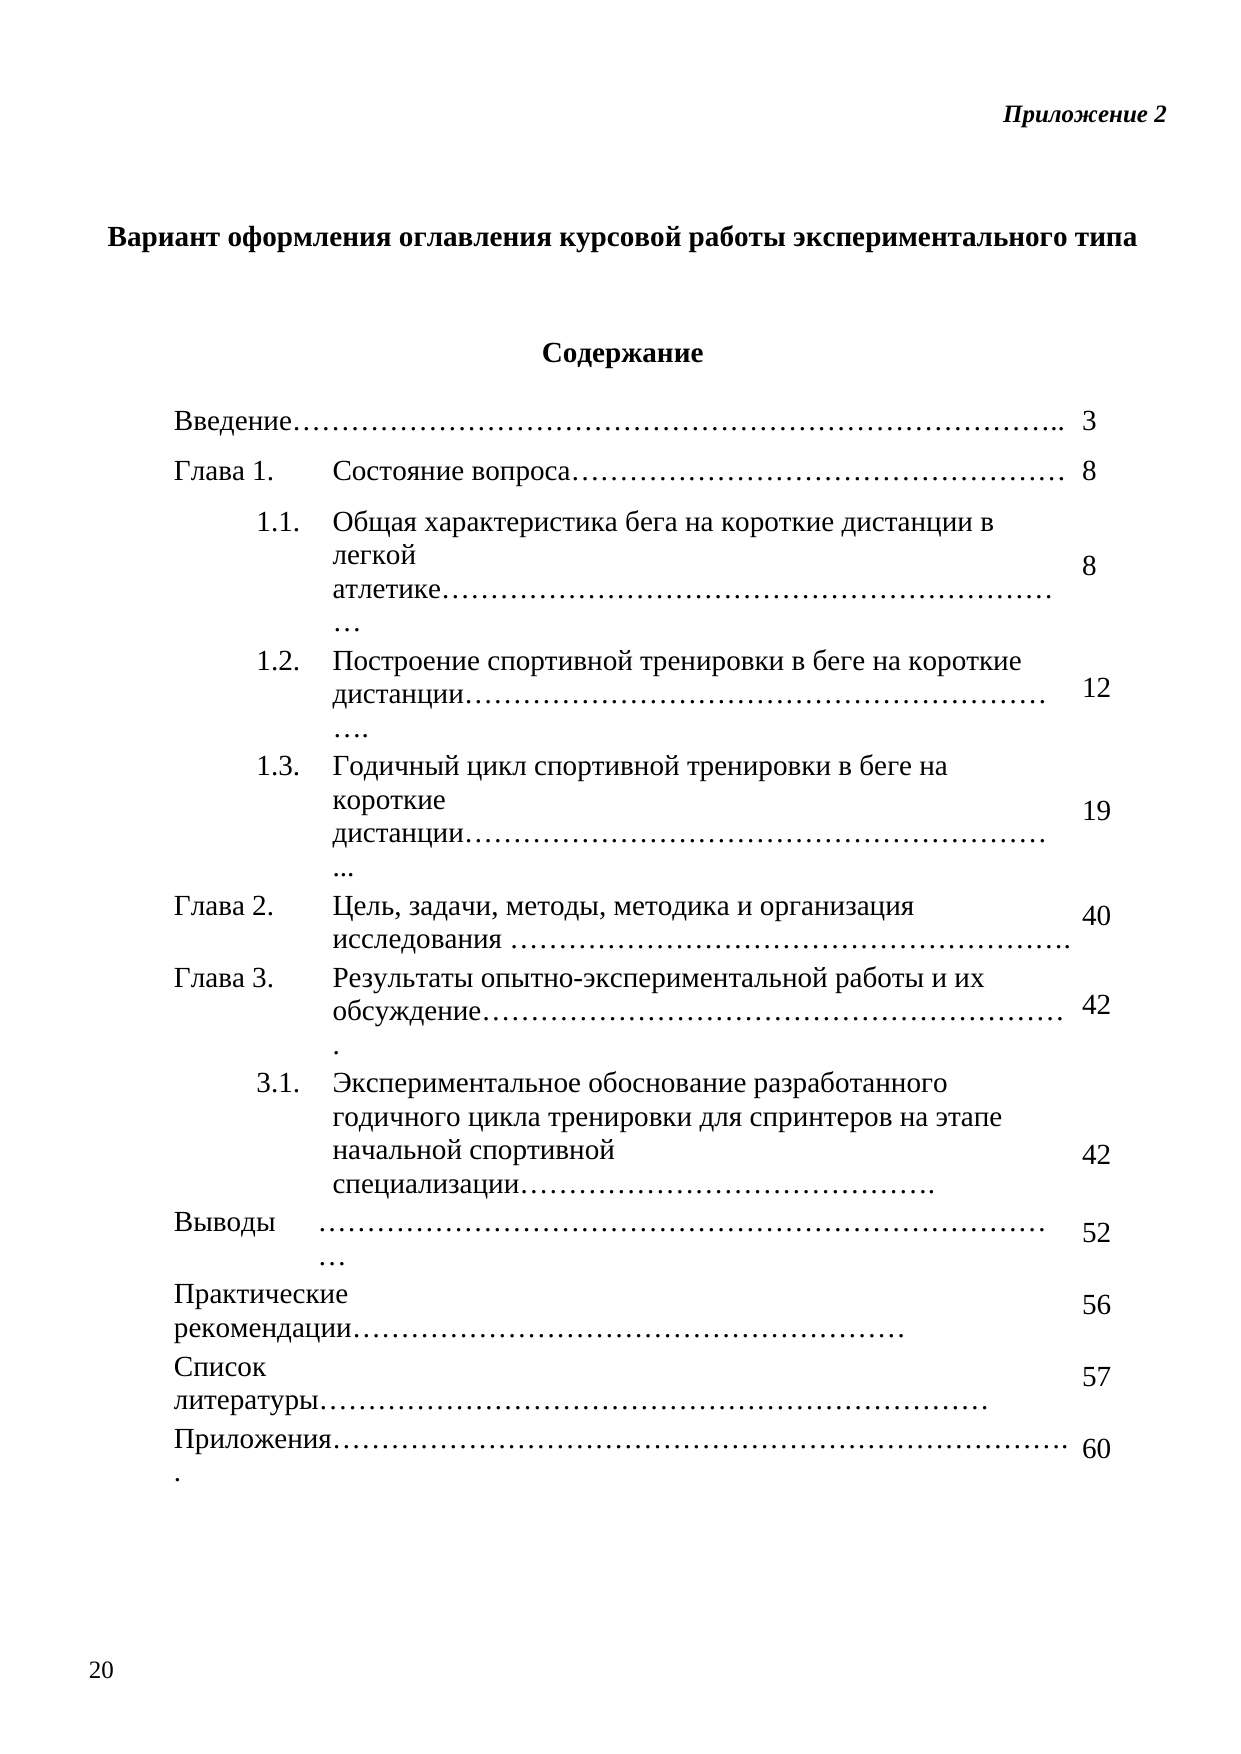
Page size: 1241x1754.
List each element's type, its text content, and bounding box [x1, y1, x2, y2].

table_cell 52 [1071, 1200, 1154, 1272]
table_cell 3.1. [163, 1060, 321, 1199]
table_cell Результаты опытно-экспериментальной работы и их обсуждение……………………………………………………. [321, 955, 1071, 1060]
table_cell Приложения………………………………………………………………….. [163, 1416, 1071, 1488]
table_cell Общая характеристика бега на короткие дистанции в легкой атлетике………………………………………………………… [321, 499, 1071, 638]
table_cell 60 [1071, 1416, 1154, 1488]
table_header Введение…………………………………………………………………….. [163, 398, 1071, 448]
text Приложение 2 [89, 99, 1166, 128]
table_cell 57 [1071, 1344, 1154, 1416]
table_cell Выводы [163, 1200, 321, 1272]
table_cell 8 [1071, 499, 1154, 638]
table_cell Цель, задачи, методы, методика и организация исследования …………………………………………………. [321, 883, 1071, 955]
table_cell Глава 1. [163, 448, 321, 499]
text Содержание [89, 335, 1156, 369]
table_cell Глава 3. [163, 955, 321, 1060]
text Вариант оформления оглавления курсовой работы экспериментального типа [89, 219, 1156, 253]
table_cell Состояние вопроса…………………………………………… [321, 448, 1071, 499]
table_header 3 [1071, 398, 1154, 448]
table_cell 8 [1071, 448, 1154, 499]
table_cell 1.2. [163, 638, 321, 743]
table_cell 42 [1071, 955, 1154, 1060]
table_cell 56 [1071, 1272, 1154, 1344]
table_cell 1.3. [163, 744, 321, 883]
table_cell 42 [1071, 1060, 1154, 1199]
table_cell Построение спортивной тренировки в беге на короткие дистанции………………………………………………………. [321, 638, 1071, 743]
table_cell 40 [1071, 883, 1154, 955]
table_cell Годичный цикл спортивной тренировки в беге на короткие дистанции……………………………………………………... [321, 744, 1071, 883]
table_cell 12 [1071, 638, 1154, 743]
table_cell …………………………………………………………………… [321, 1200, 1071, 1272]
table_cell 19 [1071, 744, 1154, 883]
table_cell 1.1. [163, 499, 321, 638]
table_cell Список литературы…………………………………………………………… [163, 1344, 1071, 1416]
table_cell Практические рекомендации………………………………………………… [163, 1272, 1071, 1344]
table_cell Экспериментальное обоснование разработанного годичного цикла тренировки для спринтеров на этапе начальной спортивной специализации……………………………………. [321, 1060, 1071, 1199]
table_cell Глава 2. [163, 883, 321, 955]
